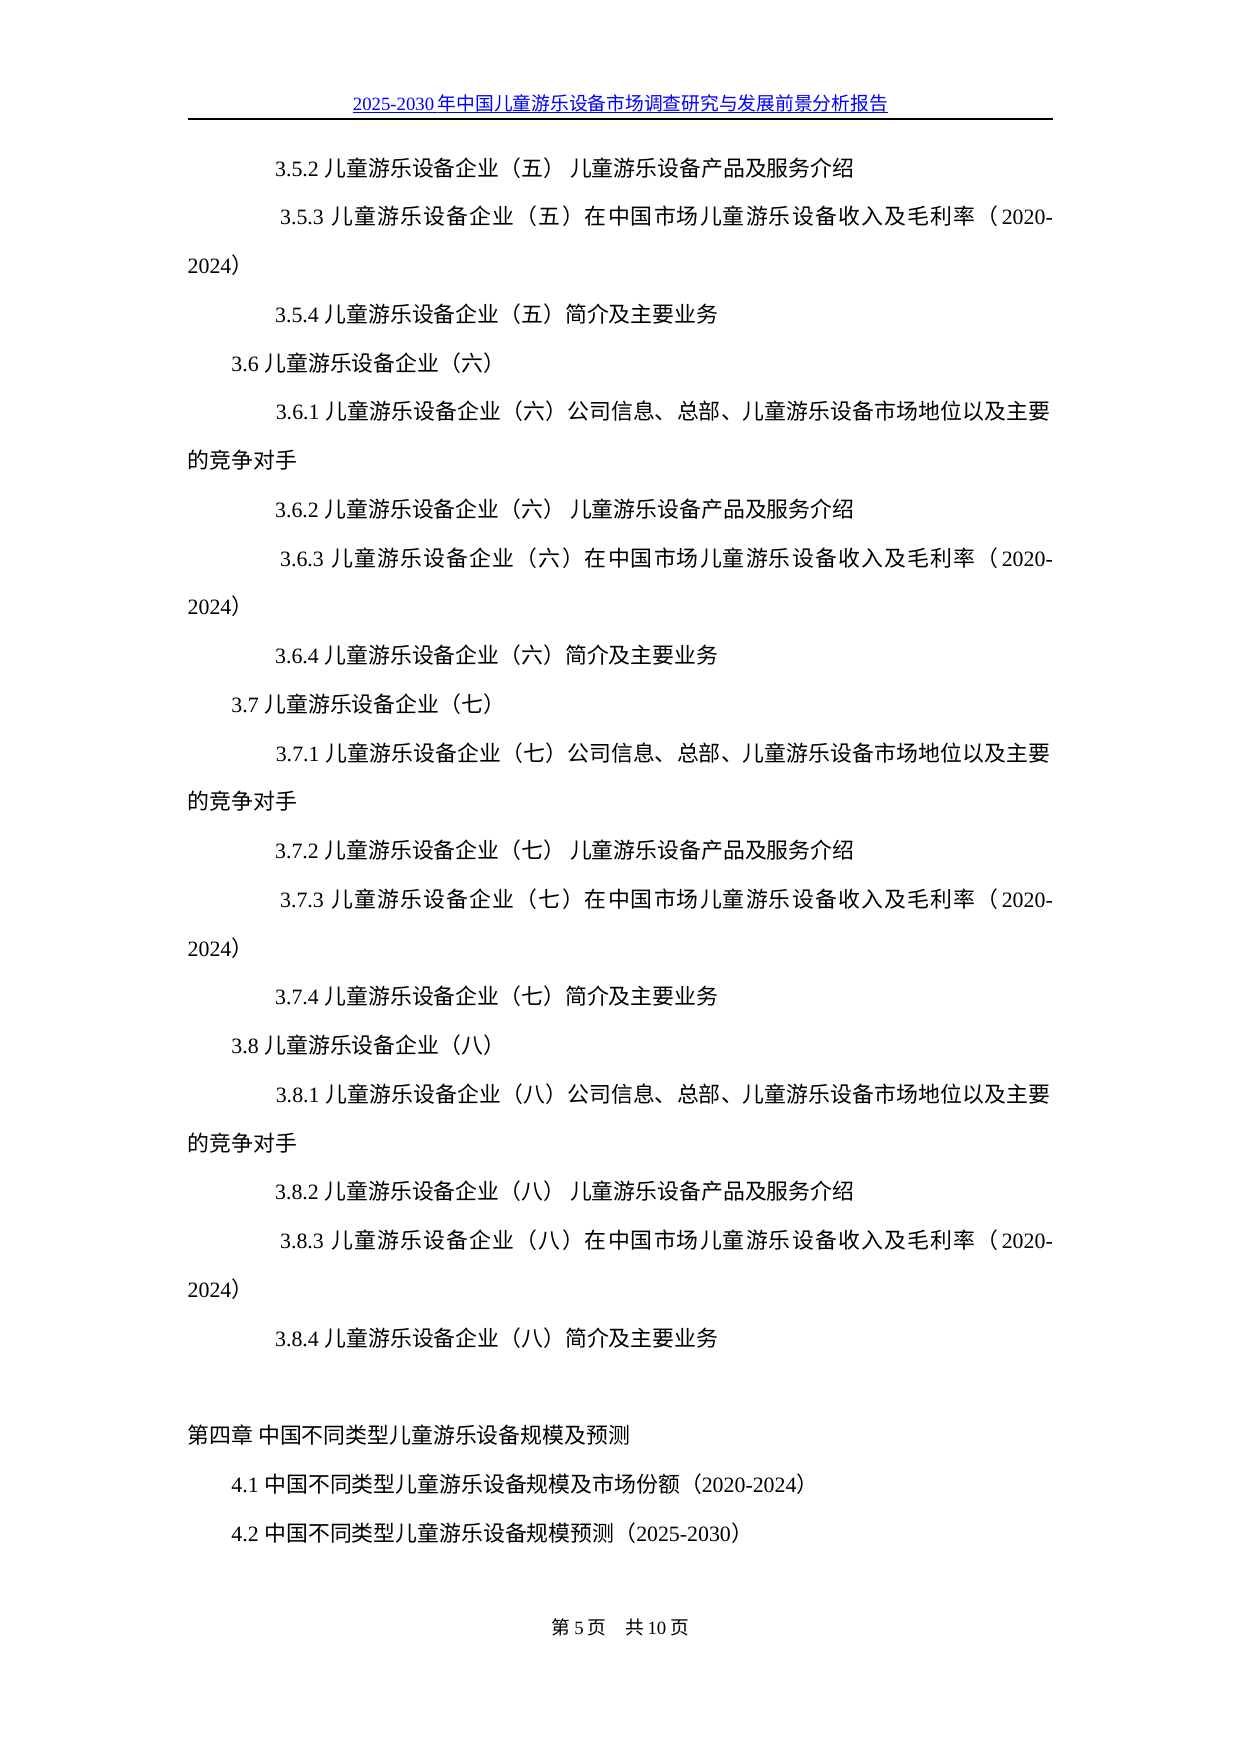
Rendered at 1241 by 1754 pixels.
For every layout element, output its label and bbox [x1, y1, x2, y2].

text [187, 150, 1053, 1548]
